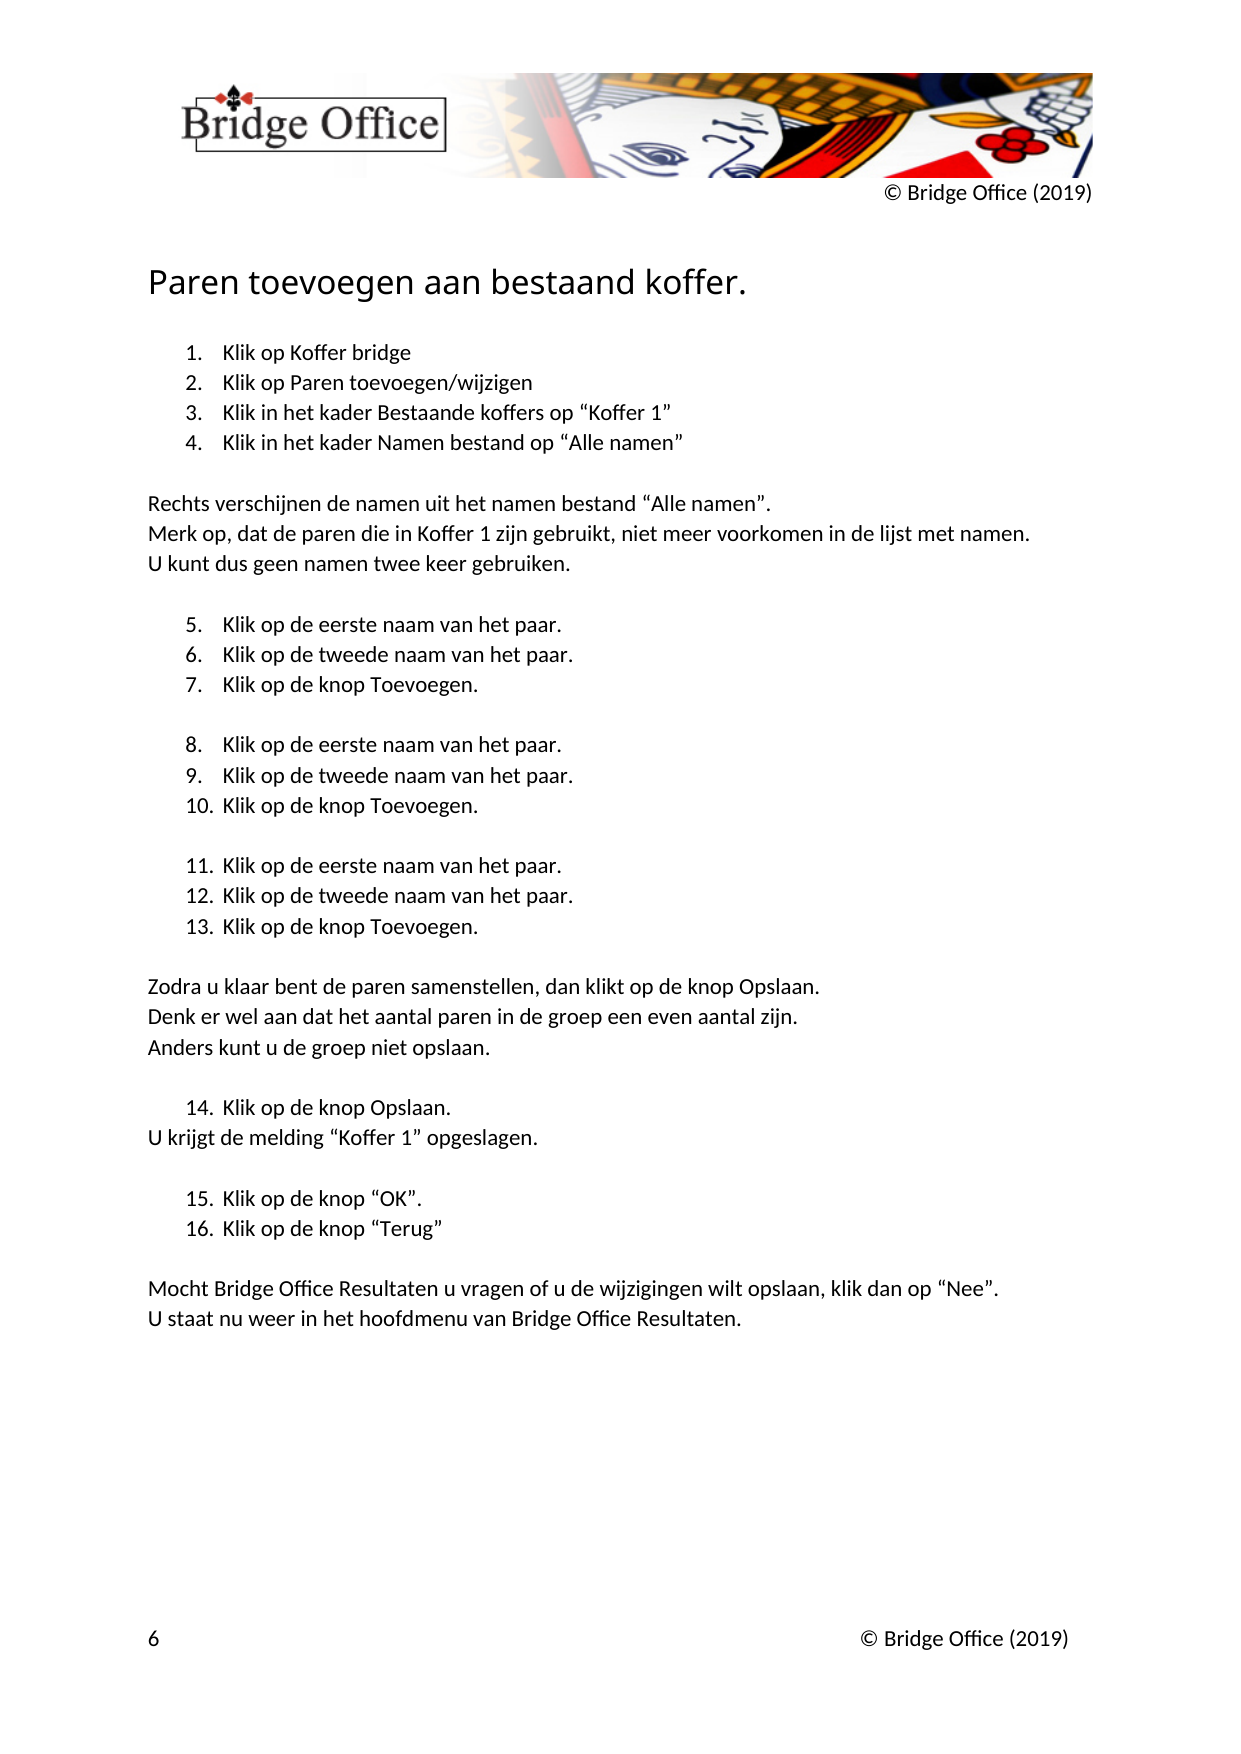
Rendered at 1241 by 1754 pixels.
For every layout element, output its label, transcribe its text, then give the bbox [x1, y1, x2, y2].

list Klik op de tweede naam van het paar. [185, 640, 1093, 668]
subtitle Paren toevoegen aan bestaand koffer. [148, 259, 1093, 304]
text U krijgt de melding “Koffer 1” opgeslagen. [148, 1123, 1093, 1182]
list Klik op Paren toevoegen/wijzigen [185, 368, 1093, 396]
list Klik op de tweede naam van het paar. [185, 882, 1093, 910]
list Klik in het kader Bestaande koffers op “Koffer 1” [185, 398, 1093, 426]
text Denk er wel aan dat het aantal paren in de groep een even aantal zijn. Anders kunt u de groep niet opslaan. [148, 1002, 1093, 1061]
picture [147, 73, 1093, 178]
list Klik op de knop Opslaan. [185, 1093, 1093, 1121]
list Klik op de eerste naam van het paar. [185, 851, 1093, 879]
list Klik op de knop “Terug” [185, 1214, 1093, 1242]
text U staat nu weer in het hoofdmenu van Bridge Office Resultaten. [148, 1304, 1093, 1333]
list Klik op de knop Toevoegen. [185, 670, 1093, 698]
text Rechts verschijnen de namen uit het namen bestand “Alle namen”. Merk op, dat de paren die in Koffer 1 zijn gebruikt, niet meer voorkomen in de lijst met namen. U kunt dus geen namen twee keer gebruiken. [148, 459, 1093, 577]
list Klik op de knop “OK”. [185, 1184, 1093, 1212]
list Klik op de knop Toevoegen. [185, 791, 1093, 819]
list Klik op de tweede naam van het paar. [185, 761, 1093, 789]
list Klik op Koffer bridge [185, 338, 1093, 366]
list Klik op de eerste naam van het paar. [185, 610, 1093, 638]
list Klik op de eerste naam van het paar. [185, 731, 1093, 759]
text Zodra u klaar bent de paren samenstellen, dan klikt op de knop Opslaan. [148, 972, 1093, 1000]
list Klik in het kader Namen bestand op “Alle namen” [185, 428, 1093, 457]
list Klik op de knop Toevoegen. [185, 912, 1093, 970]
text Mocht Bridge Office Resultaten u vragen of u de wijzigingen wilt opslaan, klik dan op “Nee”. [148, 1244, 1093, 1302]
